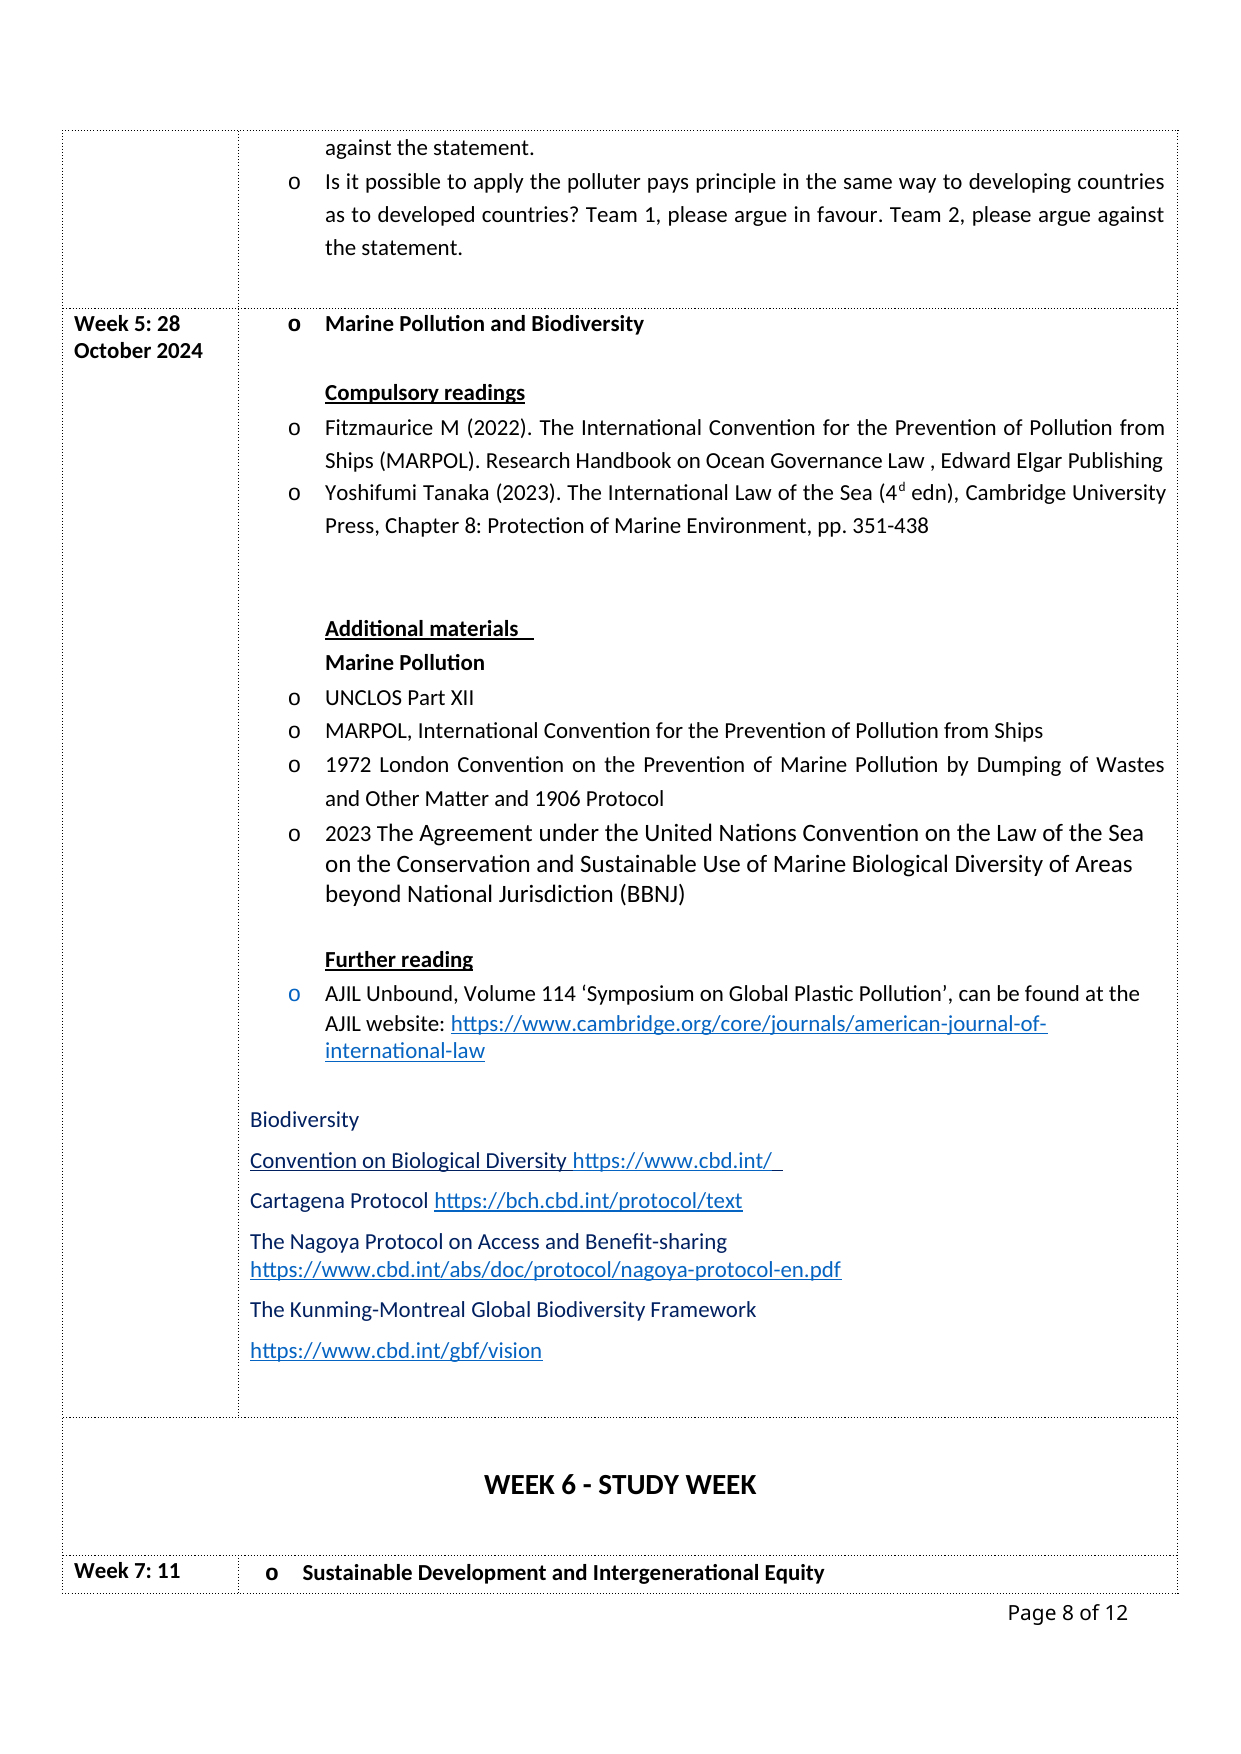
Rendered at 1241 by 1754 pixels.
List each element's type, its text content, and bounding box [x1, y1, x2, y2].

table_cell Marine Pollution and Biodiversity Compulsory readings Fitzmaurice M (2022). The International Convention for the Prevention of Pollution from Ships (MARPOL). Research Handbook on Ocean Governance Law , Edward Elgar Publishing Yoshifumi Tanaka (2023). The International Law of the Sea (4d edn), Cambridge University Press, Chapter 8: Protection of Marine Environment, pp. 351-438 Additional materials Marine Pollution UNCLOS Part XII MARPOL, International Convention for the Prevention of Pollution from Ships 1972 London Convention on the Prevention of Marine Pollution by Dumping of Wastes and Other Matter and 1906 Protocol 2023 The Agreement under the United Nations Convention on the Law of the Sea on the Conservation and Sustainable Use of Marine Biological Diversity of Areas beyond National Jurisdiction (BBNJ) Further reading AJIL Unbound, Volume 114 ‘Symposium on Global Plastic Pollution’, can be found at the AJIL website: https://www.cambridge.org/core/journals/american-journal-of-international-law Biodiversity Convention on Biological Diversity https://www.cbd.int/ Cartagena Protocol https://bch.cbd.int/protocol/text The Nagoya Protocol on Access and Benefit-sharing https://www.cbd.int/abs/doc/protocol/nagoya-protocol-en.pdf The Kunming-Montreal Global Biodiversity Framework https://www.cbd.int/gbf/vision [239, 308, 1178, 1417]
table_cell Week 7: 11 November [63, 1555, 239, 1593]
table_cell WEEK 6 - STUDY WEEK [63, 1417, 1178, 1555]
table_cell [63, 130, 239, 308]
table_cell Week 5: 28 October 2024 [63, 308, 239, 1417]
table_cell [239, 130, 1178, 308]
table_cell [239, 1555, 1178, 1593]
